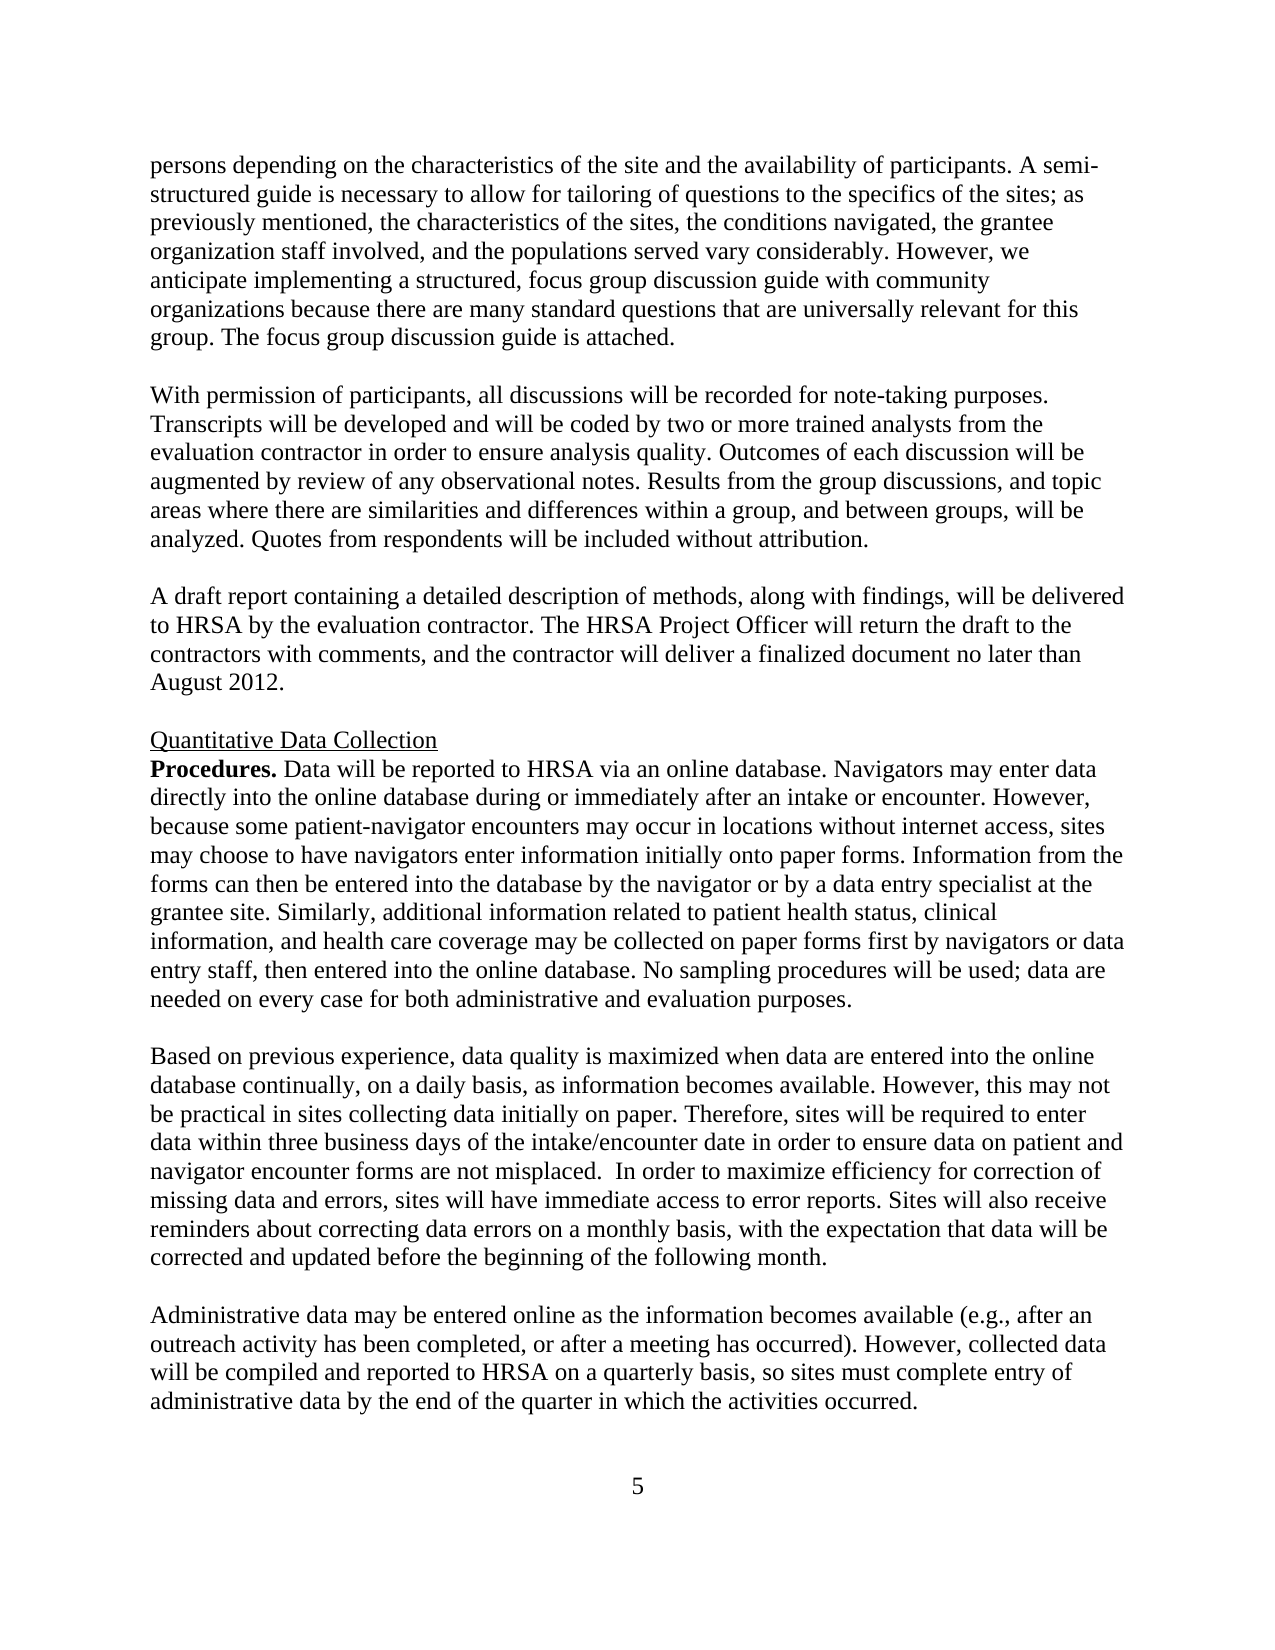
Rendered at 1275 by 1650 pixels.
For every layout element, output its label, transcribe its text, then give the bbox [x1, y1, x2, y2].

text Quantitative Data Collection [150, 725, 1125, 754]
text Administrative data may be entered online as the information becomes available (e.g., after an outreach activity has been completed, or after a meeting has occurred). However, collected data will be compiled and reported to HRSA on a quarterly basis, so sites must complete entry of administrative data by the end of the quarter in which the activities occurred. [150, 1300, 1125, 1415]
text A draft report containing a detailed description of methods, along with findings, will be delivered to HRSA by the evaluation contractor. The HRSA Project Officer will return the draft to the contractors with comments, and the contractor will deliver a finalized document no later than August 2012. [150, 581, 1125, 696]
text Procedures. Data will be reported to HRSA via an online database. Navigators may enter data directly into the online database during or immediately after an intake or encounter. However, because some patient-navigator encounters may occur in locations without internet access, sites may choose to have navigators enter information initially onto paper forms. Information from the forms can then be entered into the database by the navigator or by a data entry specialist at the grantee site. Similarly, additional information related to patient health status, clinical information, and health care coverage may be collected on paper forms first by navigators or data entry staff, then entered into the online database. No sampling procedures will be used; data are needed on every case for both administrative and evaluation purposes. [150, 754, 1125, 1012]
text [150, 150, 1125, 351]
text Based on previous experience, data quality is maximized when data are entered into the online database continually, on a daily basis, as information becomes available. However, this may not be practical in sites collecting data initially on paper. Therefore, sites will be required to enter data within three business days of the intake/encounter date in order to ensure data on patient and navigator encounter forms are not misplaced. In order to maximize efficiency for correction of missing data and errors, sites will have immediate access to error reports. Sites will also receive reminders about correcting data errors on a monthly basis, with the expectation that data will be corrected and updated before the beginning of the following month. [150, 1041, 1125, 1271]
text With permission of participants, all discussions will be recorded for note-taking purposes. Transcripts will be developed and will be coded by two or more trained analysts from the evaluation contractor in order to ensure analysis quality. Outcomes of each discussion will be augmented by review of any observational notes. Results from the group discussions, and topic areas where there are similarities and differences within a group, and between groups, will be analyzed. Quotes from respondents will be included without attribution. [150, 380, 1125, 552]
